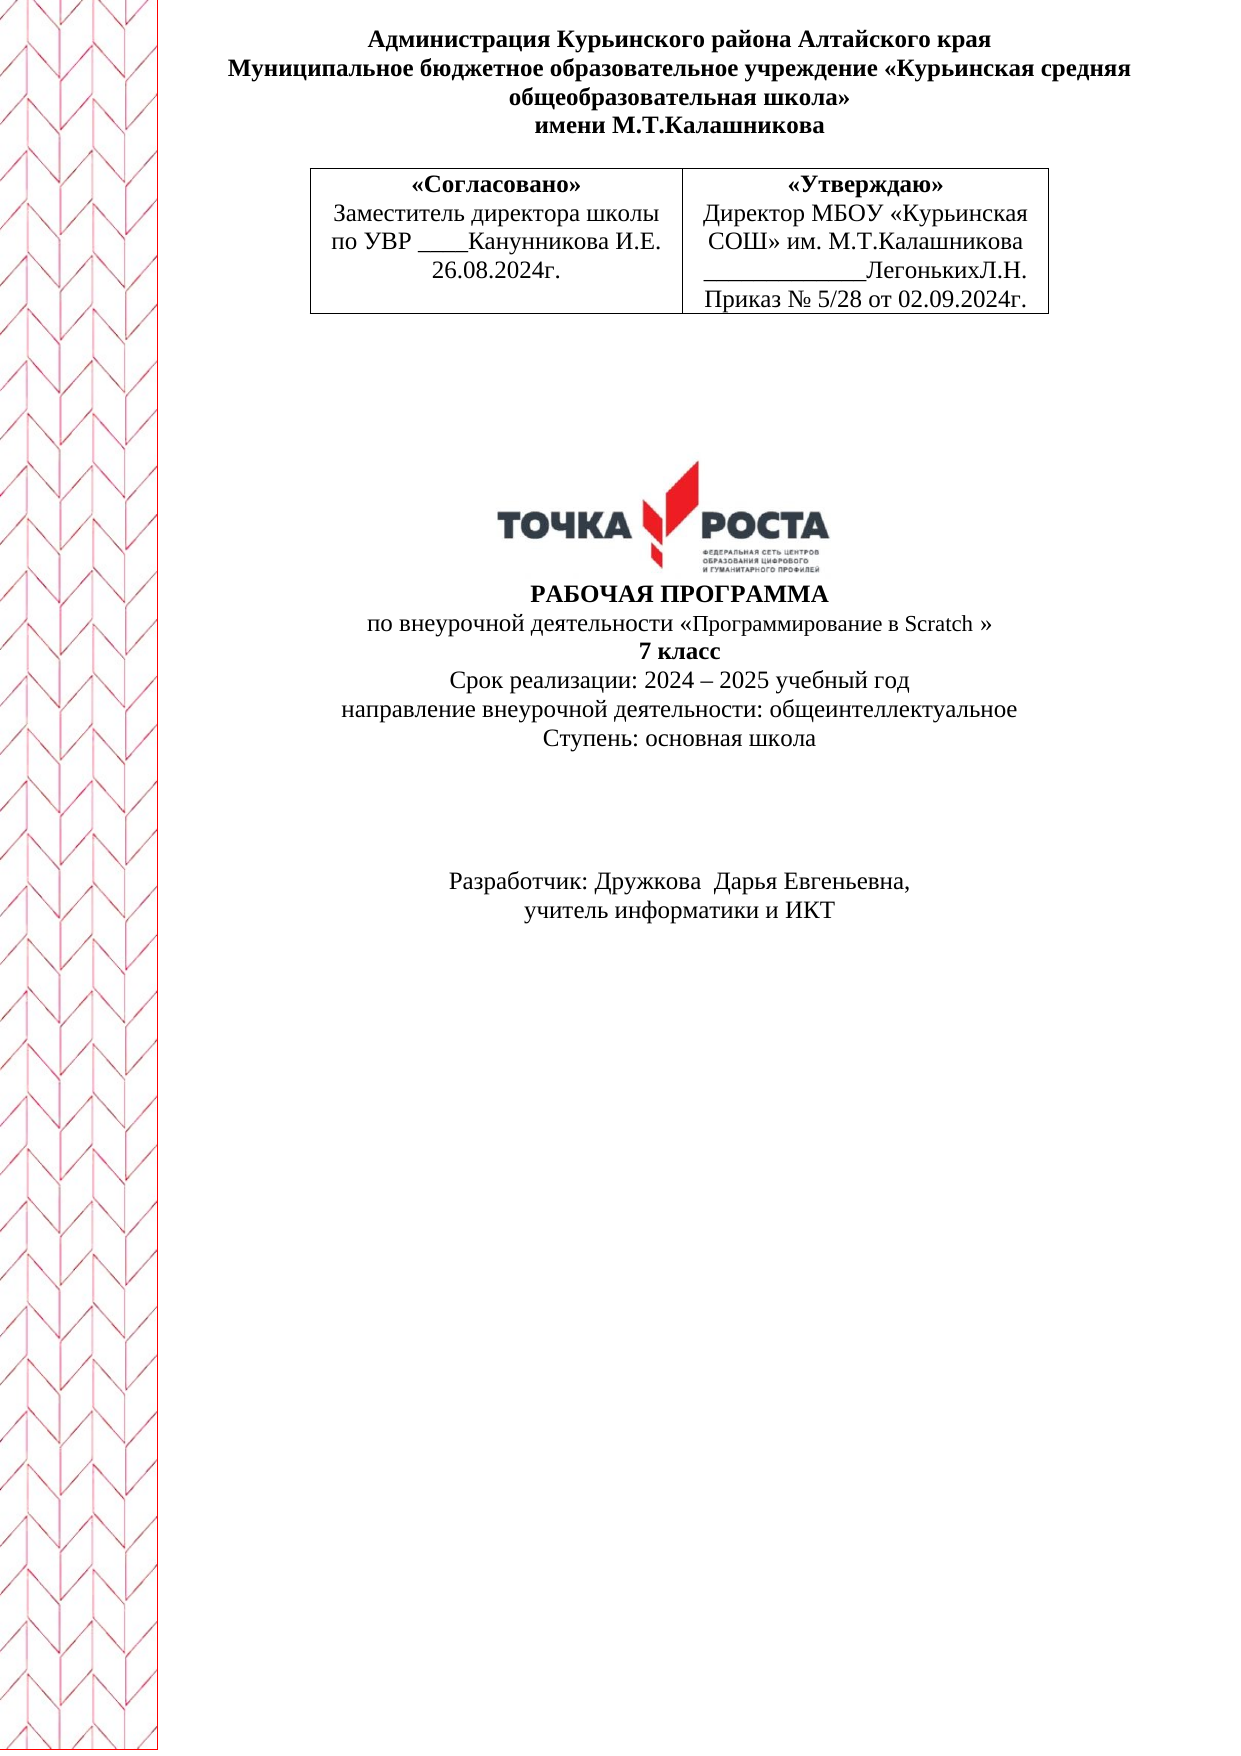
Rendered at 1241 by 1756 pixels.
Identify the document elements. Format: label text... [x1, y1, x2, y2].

table_header «Согласовано» Заместитель директора школы по УВР ____Канунникова И.Е. 26.08.2024г. [311, 169, 682, 313]
picture [495, 452, 831, 579]
text Ступень: основная школа [167, 723, 1192, 751]
text учитель информатики и ИКТ [167, 895, 1192, 924]
picture [0, 0, 157, 1749]
text Муниципальное бюджетное образовательное учреждение «Курьинская средняя общеобразовательная школа» [167, 53, 1192, 110]
text Срок реализации: 2024 – 2025 учебный год [167, 665, 1192, 694]
text 7 класс [167, 636, 1192, 665]
text Администрация Курьинского района Алтайского края [167, 24, 1192, 53]
text Разработчик: Дружкова Дарья Евгеньевна, [167, 866, 1192, 895]
text имени М.Т.Калашникова [167, 110, 1192, 139]
table_header «Утверждаю» Директор МБОУ «Курьинская СОШ» им. М.Т.Калашникова _____________ЛегонькихЛ.Н. Приказ № 5/28 от 02.09.2024г. [683, 169, 1048, 313]
text по внеурочной деятельности «Программирование в Scratch » [167, 608, 1192, 636]
text РАБОЧАЯ ПРОГРАММА [167, 429, 1192, 608]
text направление внеурочной деятельности: общеинтеллектуальное [167, 694, 1192, 723]
